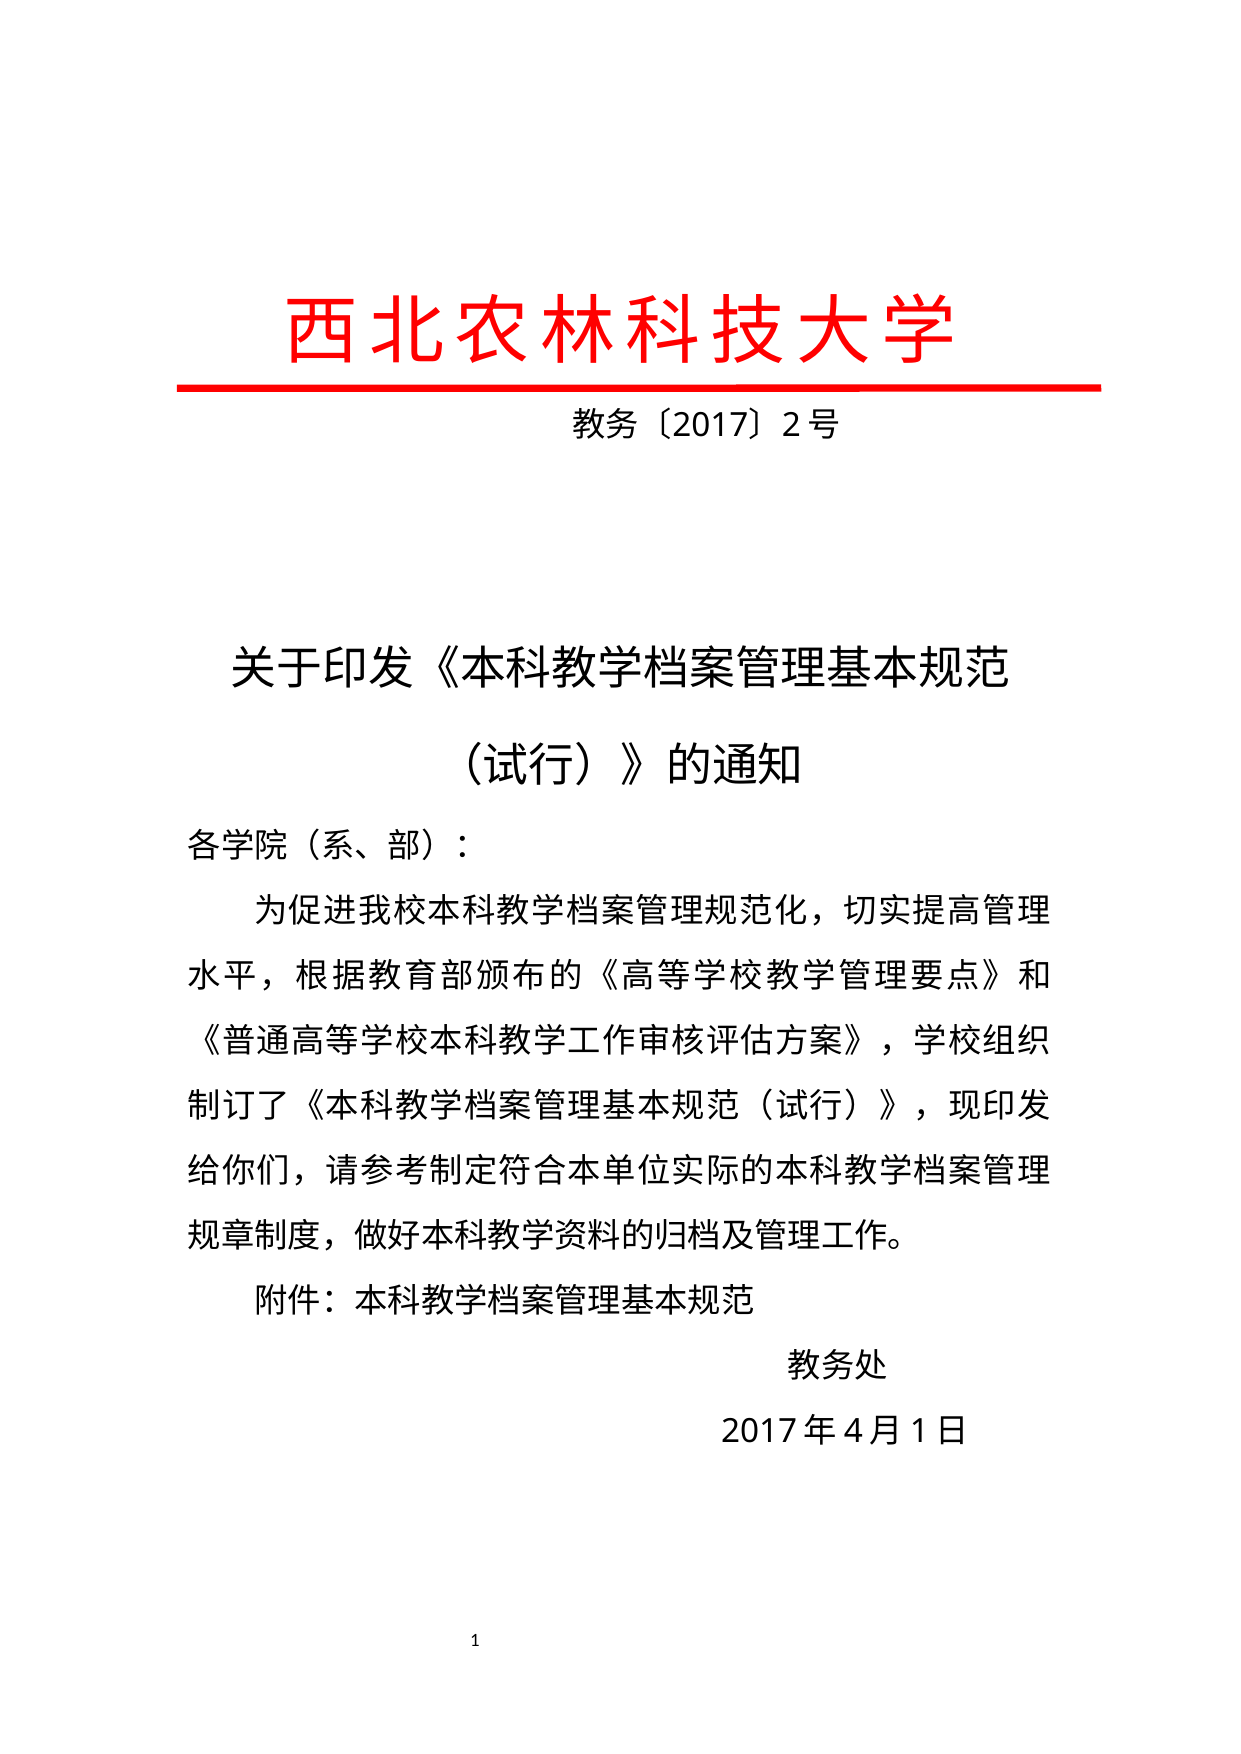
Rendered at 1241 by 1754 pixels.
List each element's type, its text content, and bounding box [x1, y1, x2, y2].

text 关于印发《本科教学档案管理基本规范（试行）》的通知 [187, 616, 1053, 811]
text 西北农林科技大学 [187, 259, 1053, 384]
text 各学院（系、部）： [187, 811, 1053, 876]
text 教务〔2017〕2号 [187, 392, 1053, 454]
text 附件：本科教学档案管理基本规范 [187, 1266, 1053, 1331]
text 为促进我校本科教学档案管理规范化，切实提高管理水平，根据教育部颁布的《高等学校教学管理要点》和《普通高等学校本科教学工作审核评估方案》，学校组织制订了《本科教学档案管理基本规范（试行）》，现印发给你们，请参考制定符合本单位实际的本科教学档案管理规章制度，做好本科教学资料的归档及管理工作。 [187, 876, 1053, 1266]
text 2017年4月1日 [187, 1396, 1053, 1461]
text 教务处 [187, 1331, 1053, 1396]
